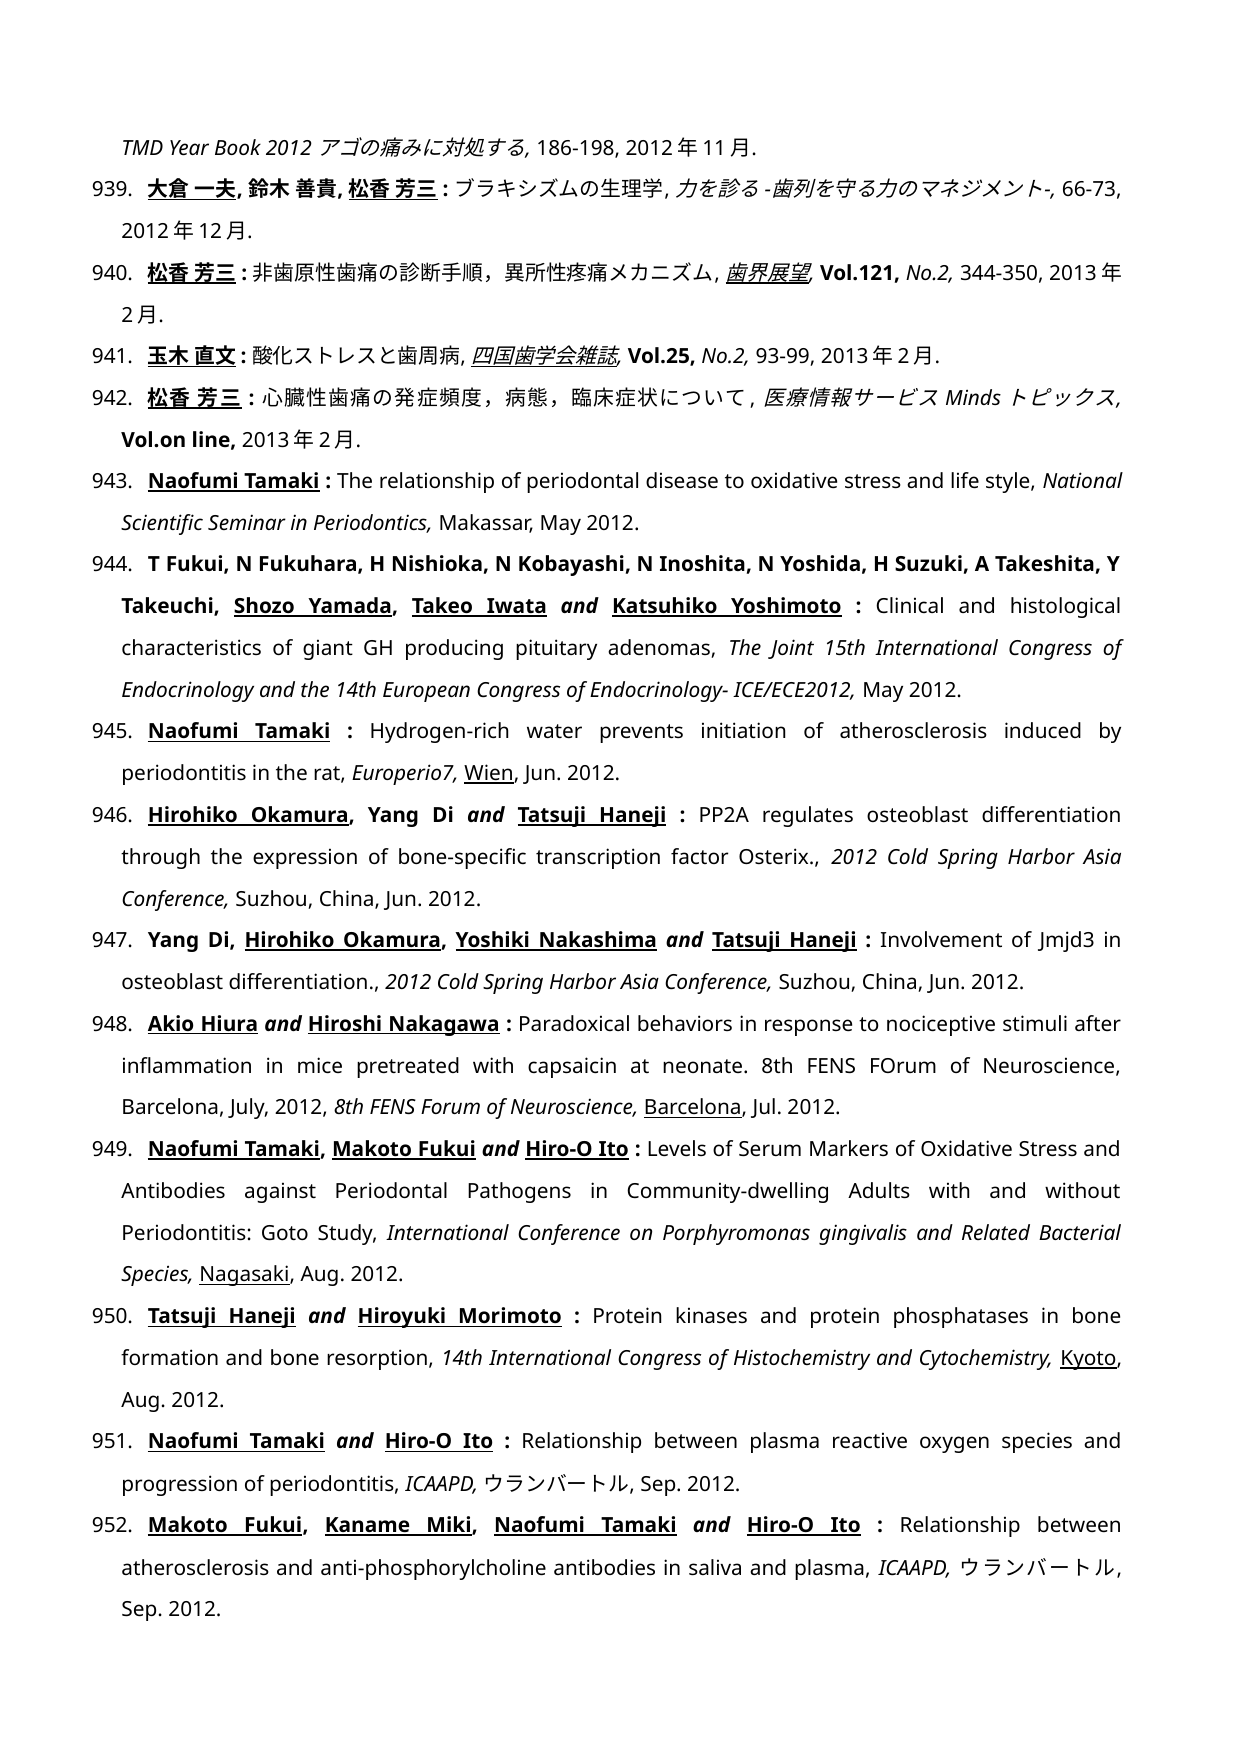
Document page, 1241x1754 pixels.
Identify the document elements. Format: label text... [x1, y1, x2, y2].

list 松香 芳三 : 心臓性歯痛の発症頻度，病態，臨床症状について, 医療情報サービスMindsトピックス, Vol.on line, 2013年2月. [92, 376, 1122, 459]
list T Fukui, N Fukuhara, H Nishioka, N Kobayashi, N Inoshita, N Yoshida, H Suzuki, A Takeshita, Y Takeuchi, Shozo Yamada, Takeo Iwata and Katsuhiko Yoshimoto : Clinical and histological characteristics of giant GH producing pituitary adenomas, The Joint 15th International Congress of Endocrinology and the 14th European Congress of Endocrinology- ICE/ECE2012, May 2012. [92, 543, 1122, 710]
list Naofumi Tamaki and Hiro-O Ito : Relationship between plasma reactive oxygen species and progression of periodontitis, ICAAPD, ウランバートル, Sep. 2012. [92, 1420, 1122, 1503]
list Hirohiko Okamura, Yang Di and Tatsuji Haneji : PP2A regulates osteoblast differentiation through the expression of bone-specific transcription factor Osterix., 2012 Cold Spring Harbor Asia Conference, Suzhou, China, Jun. 2012. [92, 793, 1122, 919]
list Naofumi Tamaki : Hydrogen-rich water prevents initiation of atherosclerosis induced by periodontitis in the rat, Europerio7, Wien, Jun. 2012. [92, 710, 1122, 793]
list Naofumi Tamaki, Makoto Fukui and Hiro-O Ito : Levels of Serum Markers of Oxidative Stress and Antibodies against Periodontal Pathogens in Community-dwelling Adults with and without Periodontitis: Goto Study, International Conference on Porphyromonas gingivalis and Related Bacterial Species, Nagasaki, Aug. 2012. [92, 1128, 1122, 1295]
list Yang Di, Hirohiko Okamura, Yoshiki Nakashima and Tatsuji Haneji : Involvement of Jmjd3 in osteoblast differentiation., 2012 Cold Spring Harbor Asia Conference, Suzhou, China, Jun. 2012. [92, 919, 1122, 1002]
list Tatsuji Haneji and Hiroyuki Morimoto : Protein kinases and protein phosphatases in bone formation and bone resorption, 14th International Congress of Histochemistry and Cytochemistry, Kyoto, Aug. 2012. [92, 1295, 1122, 1420]
list 大倉 一夫, 鈴木 善貴, 松香 芳三 : ブラキシズムの生理学, 力を診る -歯列を守る力のマネジメント-, 66-73, 2012年12月. [92, 167, 1122, 250]
list Naofumi Tamaki : The relationship of periodontal disease to oxidative stress and life style, National Scientific Seminar in Periodontics, Makassar, May 2012. [92, 459, 1122, 543]
list 玉木 直文 : 酸化ストレスと歯周病, 四国歯学会雑誌, Vol.25, No.2, 93-99, 2013年2月. [92, 334, 1122, 376]
list Makoto Fukui, Kaname Miki, Naofumi Tamaki and Hiro-O Ito : Relationship between atherosclerosis and anti-phosphorylcholine antibodies in saliva and plasma, ICAAPD, ウランバートル, Sep. 2012. [92, 1503, 1122, 1629]
list 松香 芳三 : 非歯原性歯痛の診断手順，異所性疼痛メカニズム, 歯界展望, Vol.121, No.2, 344-350, 2013年2月. [92, 250, 1122, 334]
list Akio Hiura and Hiroshi Nakagawa : Paradoxical behaviors in response to nociceptive stimuli after inflammation in mice pretreated with capsaicin at neonate. 8th FENS FOrum of Neuroscience, Barcelona, July, 2012, 8th FENS Forum of Neuroscience, Barcelona, Jul. 2012. [92, 1002, 1122, 1128]
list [92, 125, 1122, 167]
